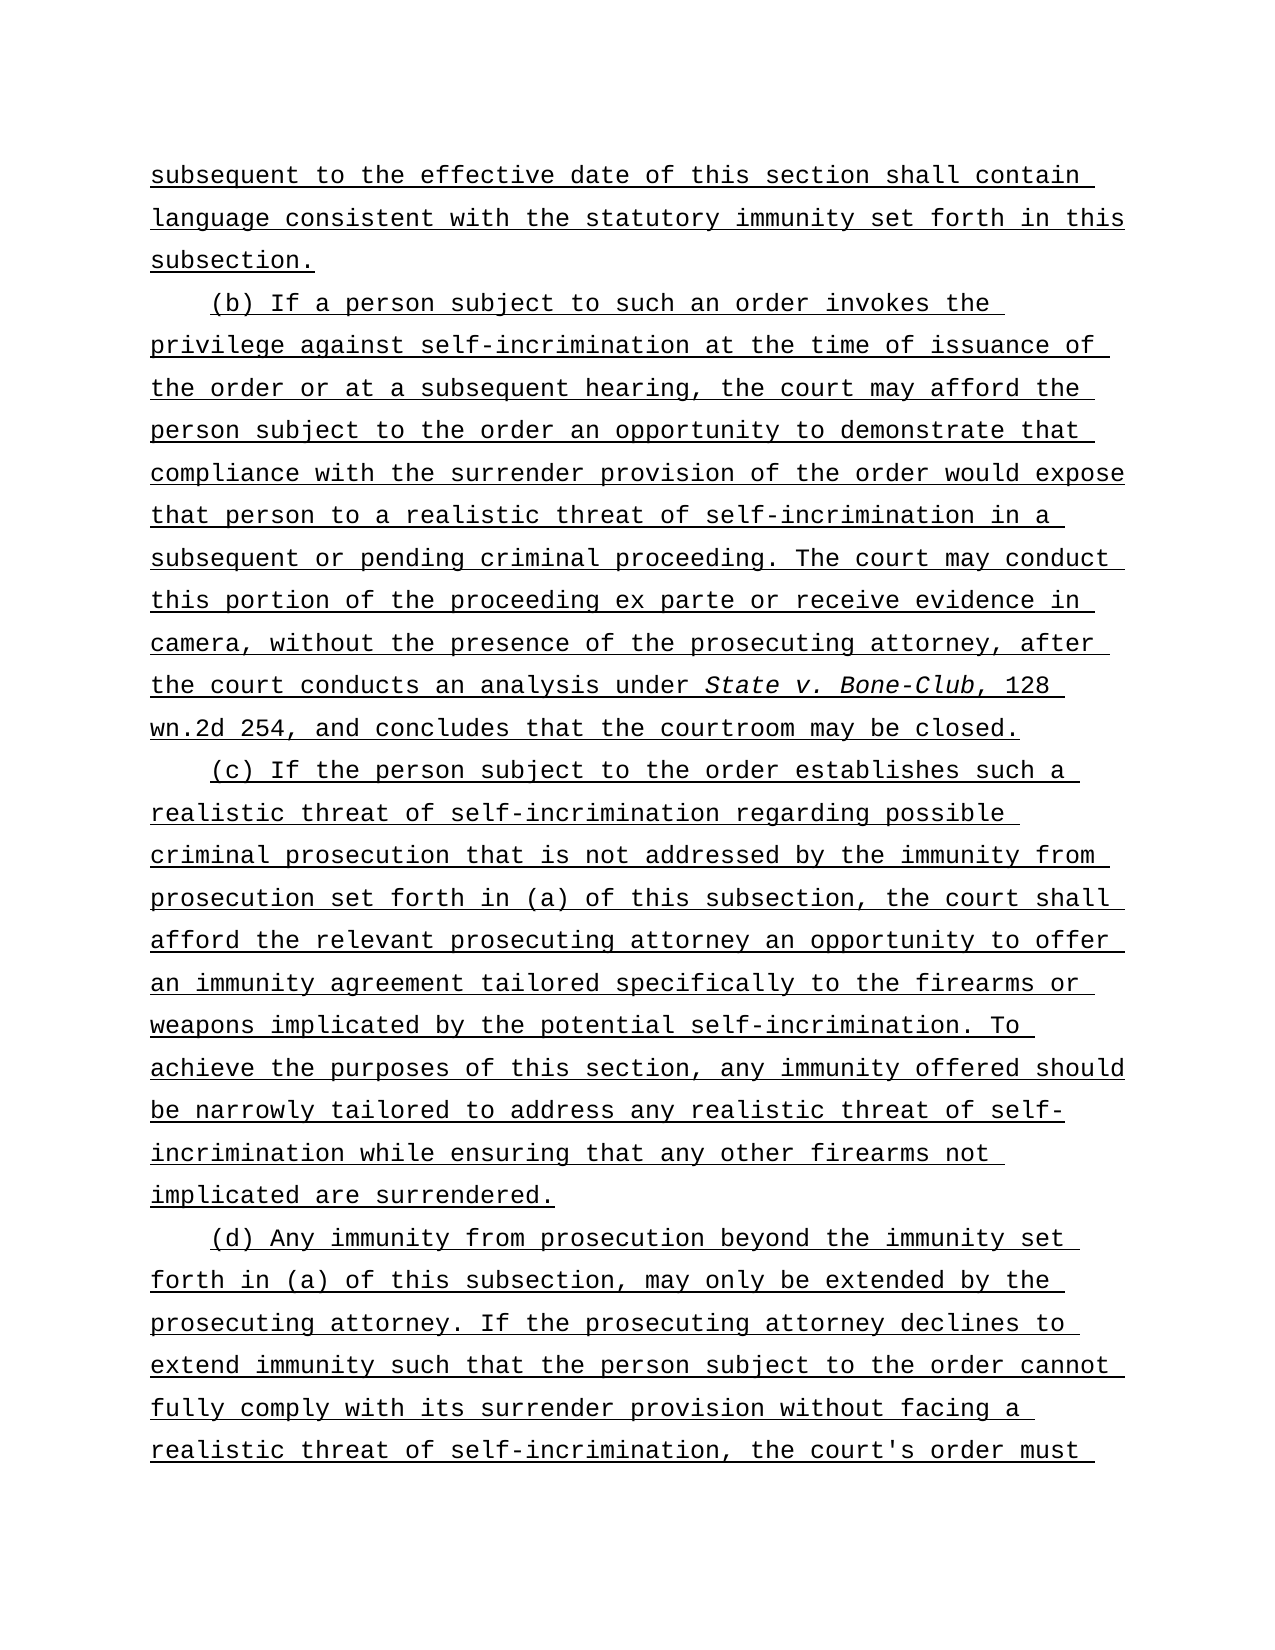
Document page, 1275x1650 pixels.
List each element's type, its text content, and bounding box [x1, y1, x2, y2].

text (b) If a person subject to such an order invokes the privilege against self-incrimination at the time of issuance of the order or at a subsequent hearing, the court may afford the person subject to the order an opportunity to demonstrate that compliance with the surrender provision of the order would expose that person to a realistic threat of self-incrimination in a subsequent or pending criminal proceeding. The court may conduct this portion of the proceeding ex parte or receive evidence in camera, without the presence of the prosecuting attorney, after the court conducts an analysis under State v. Bone-Club, 128 wn.2d 254, and concludes that the courtroom may be closed. [150, 277, 1125, 484]
text (c) If the person subject to the order establishes such a realistic threat of self-incrimination regarding possible criminal prosecution that is not addressed by the immunity from prosecution set forth in (a) of this subsection, the court shall afford the relevant prosecuting attorney an opportunity to offer an immunity agreement tailored specifically to the firearms or weapons implicated by the potential self-incrimination. To achieve the purposes of this section, any immunity offered should be narrowly tailored to address any realistic threat of self-incrimination while ensuring that any other firearms not implicated are surrendered. [150, 745, 1125, 909]
text (c) If the person subject to the order establishes such a realistic threat of self-incrimination regarding possible criminal prosecution that is not addressed by the immunity from prosecution set forth in (a) of this subsection, the court shall afford the relevant prosecuting attorney an opportunity to offer an immunity agreement tailored specifically to the firearms or weapons implicated by the potential self-incrimination. To achieve the purposes of this section, any immunity offered should be narrowly tailored to address any realistic threat of self-incrimination while ensuring that any other firearms not implicated are surrendered. [150, 953, 1125, 1079]
text (b) If a person subject to such an order invokes the privilege against self-incrimination at the time of issuance of the order or at a subsequent hearing, the court may afford the person subject to the order an opportunity to demonstrate that compliance with the surrender provision of the order would expose that person to a realistic threat of self-incrimination in a subsequent or pending criminal proceeding. The court may conduct this portion of the proceeding ex parte or receive evidence in camera, without the presence of the prosecuting attorney, after the court conducts an analysis under State v. Bone-Club, 128 wn.2d 254, and concludes that the courtroom may be closed. [150, 485, 1125, 569]
text (c) If the person subject to the order establishes such a realistic threat of self-incrimination regarding possible criminal prosecution that is not addressed by the immunity from prosecution set forth in (a) of this subsection, the court shall afford the relevant prosecuting attorney an opportunity to offer an immunity agreement tailored specifically to the firearms or weapons implicated by the potential self-incrimination. To achieve the purposes of this section, any immunity offered should be narrowly tailored to address any realistic threat of self-incrimination while ensuring that any other firearms not implicated are surrendered. [150, 910, 1125, 951]
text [150, 1378, 1125, 1467]
text (c) If the person subject to the order establishes such a realistic threat of self-incrimination regarding possible criminal prosecution that is not addressed by the immunity from prosecution set forth in (a) of this subsection, the court shall afford the relevant prosecuting attorney an opportunity to offer an immunity agreement tailored specifically to the firearms or weapons implicated by the potential self-incrimination. To achieve the purposes of this section, any immunity offered should be narrowly tailored to address any realistic threat of self-incrimination while ensuring that any other firearms not implicated are surrendered. [150, 1080, 1125, 1212]
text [150, 150, 1125, 229]
text (b) If a person subject to such an order invokes the privilege against self-incrimination at the time of issuance of the order or at a subsequent hearing, the court may afford the person subject to the order an opportunity to demonstrate that compliance with the surrender provision of the order would expose that person to a realistic threat of self-incrimination in a subsequent or pending criminal proceeding. The court may conduct this portion of the proceeding ex parte or receive evidence in camera, without the presence of the prosecuting attorney, after the court conducts an analysis under State v. Bone-Club, 128 wn.2d 254, and concludes that the courtroom may be closed. [150, 570, 1125, 745]
